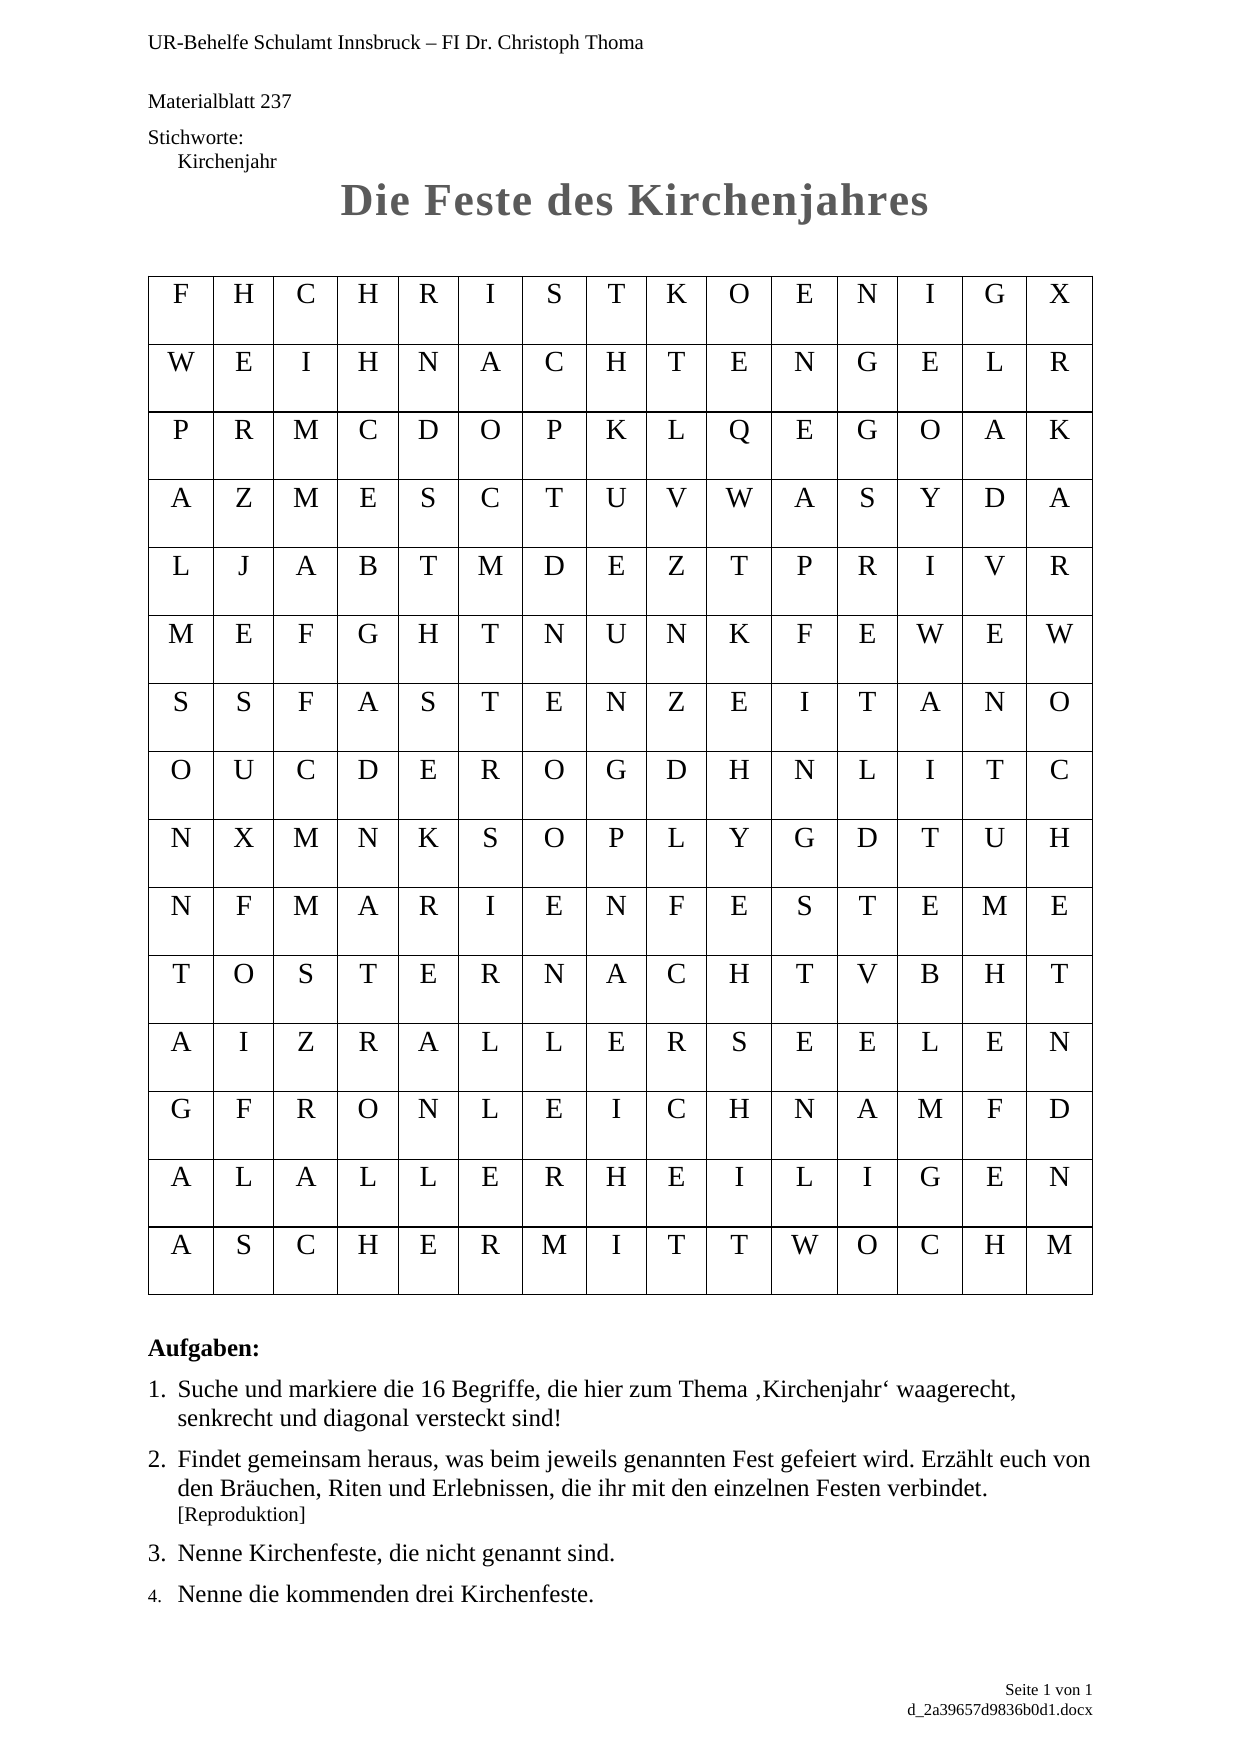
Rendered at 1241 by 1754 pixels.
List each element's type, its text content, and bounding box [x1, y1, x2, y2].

table_cell C [647, 1092, 706, 1158]
table_cell N [1027, 1024, 1092, 1091]
table_cell S [274, 956, 337, 1023]
table_header O [707, 277, 771, 343]
table_cell M [149, 616, 213, 683]
table_cell E [523, 1092, 586, 1158]
table_cell G [838, 413, 897, 479]
table_cell V [963, 548, 1026, 615]
table_cell T [898, 820, 962, 887]
table_cell Z [647, 684, 706, 751]
table_cell D [1027, 1092, 1092, 1158]
table_cell A [274, 1160, 337, 1226]
table_cell H [963, 1228, 1026, 1294]
table_cell T [338, 956, 398, 1023]
text Suche und markiere die 16 Begriffe, die hier zum Thema ‚Kirchenjahr‘ waagerecht, senkrecht und diagonal versteckt sind! [148, 1374, 1092, 1432]
table_cell I [587, 1092, 646, 1158]
table_cell M [898, 1092, 962, 1158]
table_cell N [772, 752, 837, 819]
table_cell V [647, 480, 706, 547]
table_cell A [1027, 480, 1092, 547]
table_cell U [587, 616, 646, 683]
table_cell O [523, 752, 586, 819]
table_cell F [214, 1092, 273, 1158]
table_cell D [647, 752, 706, 819]
table_cell N [647, 616, 706, 683]
table_cell S [214, 684, 273, 751]
subtitle Die Feste des Kirchenjahres [148, 173, 1092, 226]
table_cell E [772, 1024, 837, 1091]
table_cell T [838, 888, 897, 955]
table_cell A [459, 345, 522, 411]
table_cell B [338, 548, 398, 615]
table_header R [399, 277, 458, 343]
table_cell S [459, 820, 522, 887]
table_header F [149, 277, 213, 343]
table_cell C [459, 480, 522, 547]
table_cell O [459, 413, 522, 479]
table_cell V [838, 956, 897, 1023]
table_cell E [707, 684, 771, 751]
table_cell H [338, 1228, 398, 1294]
table_cell E [707, 888, 771, 955]
table_cell I [772, 684, 837, 751]
table_cell F [274, 684, 337, 751]
table_cell H [707, 956, 771, 1023]
table_cell A [274, 548, 337, 615]
table_cell A [149, 1024, 213, 1091]
table_cell I [274, 345, 337, 411]
table_cell T [1027, 956, 1092, 1023]
table_cell N [338, 820, 398, 887]
table_header G [963, 277, 1026, 343]
table_cell P [772, 548, 837, 615]
table_cell E [707, 345, 771, 411]
table_cell P [587, 820, 646, 887]
table_cell N [1027, 1160, 1092, 1226]
table_cell N [399, 345, 458, 411]
table_cell N [772, 345, 837, 411]
table_cell N [149, 820, 213, 887]
table_cell F [647, 888, 706, 955]
table_cell W [707, 480, 771, 547]
table_cell E [772, 413, 837, 479]
table_cell L [647, 413, 706, 479]
table_cell R [459, 1228, 522, 1294]
table_cell R [838, 548, 897, 615]
table_cell A [587, 956, 646, 1023]
table_cell T [459, 684, 522, 751]
table_cell A [149, 480, 213, 547]
table_cell R [523, 1160, 586, 1226]
table_cell E [459, 1160, 522, 1226]
table_cell U [963, 820, 1026, 887]
table_cell L [772, 1160, 837, 1226]
table_cell C [1027, 752, 1092, 819]
text Stichworte: [148, 125, 1092, 149]
table_cell E [399, 956, 458, 1023]
table_cell W [149, 345, 213, 411]
table_cell R [647, 1024, 706, 1091]
table_cell L [523, 1024, 586, 1091]
table_cell W [898, 616, 962, 683]
table_cell Q [707, 413, 771, 479]
table_cell A [963, 413, 1026, 479]
table_cell I [838, 1160, 897, 1226]
table_cell T [647, 1228, 706, 1294]
table_cell I [898, 752, 962, 819]
table_cell H [1027, 820, 1092, 887]
table_cell M [523, 1228, 586, 1294]
table_cell D [838, 820, 897, 887]
table_cell A [399, 1024, 458, 1091]
table_cell H [707, 752, 771, 819]
table_cell R [1027, 548, 1092, 615]
table_cell T [963, 752, 1026, 819]
table_cell A [838, 1092, 897, 1158]
table_cell R [399, 888, 458, 955]
text Kirchenjahr [177, 149, 1092, 173]
table_cell A [149, 1228, 213, 1294]
table_cell F [772, 616, 837, 683]
table_cell K [707, 616, 771, 683]
table_cell R [459, 956, 522, 1023]
table_header X [1027, 277, 1092, 343]
table_cell Z [647, 548, 706, 615]
table_cell P [149, 413, 213, 479]
table_cell M [274, 888, 337, 955]
table_header S [523, 277, 586, 343]
table_header C [274, 277, 337, 343]
table_cell C [274, 1228, 337, 1294]
table_header H [338, 277, 398, 343]
text Findet gemeinsam heraus, was beim jeweils genannten Fest gefeiert wird. Erzählt euch von den Bräuchen, Riten und Erlebnissen, die ihr mit den einzelnen Festen verbindet. [Reproduktion] [148, 1444, 1092, 1526]
table_cell E [898, 345, 962, 411]
table_cell N [523, 956, 586, 1023]
table_cell A [338, 888, 398, 955]
table_cell G [838, 345, 897, 411]
table_cell C [647, 956, 706, 1023]
table_cell R [459, 752, 522, 819]
table_cell U [214, 752, 273, 819]
table_cell S [772, 888, 837, 955]
table_cell G [338, 616, 398, 683]
table_cell Y [707, 820, 771, 887]
table_header I [898, 277, 962, 343]
table_cell R [1027, 345, 1092, 411]
table_cell S [399, 480, 458, 547]
table_cell X [214, 820, 273, 887]
table_cell H [707, 1092, 771, 1158]
table_cell I [707, 1160, 771, 1226]
table_cell H [587, 345, 646, 411]
table_cell E [338, 480, 398, 547]
table_cell M [274, 820, 337, 887]
table_cell N [963, 684, 1026, 751]
text Materialblatt 237 [148, 89, 1092, 113]
table_cell H [587, 1160, 646, 1226]
table_cell C [274, 752, 337, 819]
table_cell T [707, 1228, 771, 1294]
table_cell H [963, 956, 1026, 1023]
table_header N [838, 277, 897, 343]
table_cell P [523, 413, 586, 479]
table_cell I [459, 888, 522, 955]
table_cell F [214, 888, 273, 955]
table_cell L [647, 820, 706, 887]
table_cell G [898, 1160, 962, 1226]
table_header K [647, 277, 706, 343]
table_cell K [1027, 413, 1092, 479]
table_cell E [838, 1024, 897, 1091]
table_cell N [523, 616, 586, 683]
table_cell A [338, 684, 398, 751]
table_cell M [274, 480, 337, 547]
table_cell E [963, 1024, 1026, 1091]
text Nenne die kommenden drei Kirchenfeste. [148, 1579, 1092, 1608]
table_cell A [898, 684, 962, 751]
table_cell T [523, 480, 586, 547]
table_cell E [399, 752, 458, 819]
table_cell D [963, 480, 1026, 547]
table_cell R [338, 1024, 398, 1091]
table_header H [214, 277, 273, 343]
table_cell Y [898, 480, 962, 547]
table_cell T [838, 684, 897, 751]
table_header T [587, 277, 646, 343]
table_cell L [459, 1024, 522, 1091]
table_cell O [338, 1092, 398, 1158]
table_cell E [838, 616, 897, 683]
table_cell E [523, 684, 586, 751]
table_cell O [1027, 684, 1092, 751]
table_cell N [149, 888, 213, 955]
table_cell N [399, 1092, 458, 1158]
table_cell H [338, 345, 398, 411]
table_cell L [838, 752, 897, 819]
table_cell D [399, 413, 458, 479]
table_cell T [399, 548, 458, 615]
table_cell A [149, 1160, 213, 1226]
table_cell S [707, 1024, 771, 1091]
text Aufgaben: [148, 1333, 1092, 1362]
table_cell E [1027, 888, 1092, 955]
table_cell O [898, 413, 962, 479]
table_cell G [772, 820, 837, 887]
table_cell Z [214, 480, 273, 547]
table_cell K [399, 820, 458, 887]
table_cell L [149, 548, 213, 615]
table_cell U [587, 480, 646, 547]
table_cell O [214, 956, 273, 1023]
table_cell K [587, 413, 646, 479]
table_cell B [898, 956, 962, 1023]
table_cell T [707, 548, 771, 615]
table_cell R [274, 1092, 337, 1158]
table_cell R [214, 413, 273, 479]
table_cell N [587, 888, 646, 955]
table_cell D [523, 548, 586, 615]
table_cell E [523, 888, 586, 955]
table_cell O [149, 752, 213, 819]
table_cell T [647, 345, 706, 411]
table_cell A [772, 480, 837, 547]
table_cell M [1027, 1228, 1092, 1294]
table_cell C [523, 345, 586, 411]
table_cell C [898, 1228, 962, 1294]
table_cell L [399, 1160, 458, 1226]
table_cell O [523, 820, 586, 887]
table_cell E [214, 345, 273, 411]
table_cell E [587, 548, 646, 615]
table_cell T [149, 956, 213, 1023]
table_header E [772, 277, 837, 343]
table_cell G [587, 752, 646, 819]
table_cell M [274, 413, 337, 479]
table_cell W [1027, 616, 1092, 683]
table_cell L [963, 345, 1026, 411]
table_cell N [587, 684, 646, 751]
table_cell D [338, 752, 398, 819]
table_cell G [149, 1092, 213, 1158]
table_cell L [338, 1160, 398, 1226]
table_cell S [149, 684, 213, 751]
table_cell E [399, 1228, 458, 1294]
table_cell S [214, 1228, 273, 1294]
table_cell W [772, 1228, 837, 1294]
table_cell I [898, 548, 962, 615]
table_cell L [214, 1160, 273, 1226]
table_cell L [898, 1024, 962, 1091]
table_cell T [772, 956, 837, 1023]
table_cell E [587, 1024, 646, 1091]
table_cell S [838, 480, 897, 547]
table_cell M [963, 888, 1026, 955]
table_cell N [772, 1092, 837, 1158]
table_cell L [459, 1092, 522, 1158]
table_cell I [587, 1228, 646, 1294]
text Nenne Kirchenfeste, die nicht genannt sind. [148, 1538, 1092, 1567]
table_cell H [399, 616, 458, 683]
table_cell F [963, 1092, 1026, 1158]
table_cell S [399, 684, 458, 751]
table_cell T [459, 616, 522, 683]
table_cell E [963, 616, 1026, 683]
table_cell I [214, 1024, 273, 1091]
table_header I [459, 277, 522, 343]
table_cell E [898, 888, 962, 955]
table_cell Z [274, 1024, 337, 1091]
table_cell C [338, 413, 398, 479]
table_cell E [963, 1160, 1026, 1226]
table_cell E [647, 1160, 706, 1226]
table_cell M [459, 548, 522, 615]
table_cell J [214, 548, 273, 615]
table_cell E [214, 616, 273, 683]
table_cell O [838, 1228, 897, 1294]
table_cell F [274, 616, 337, 683]
